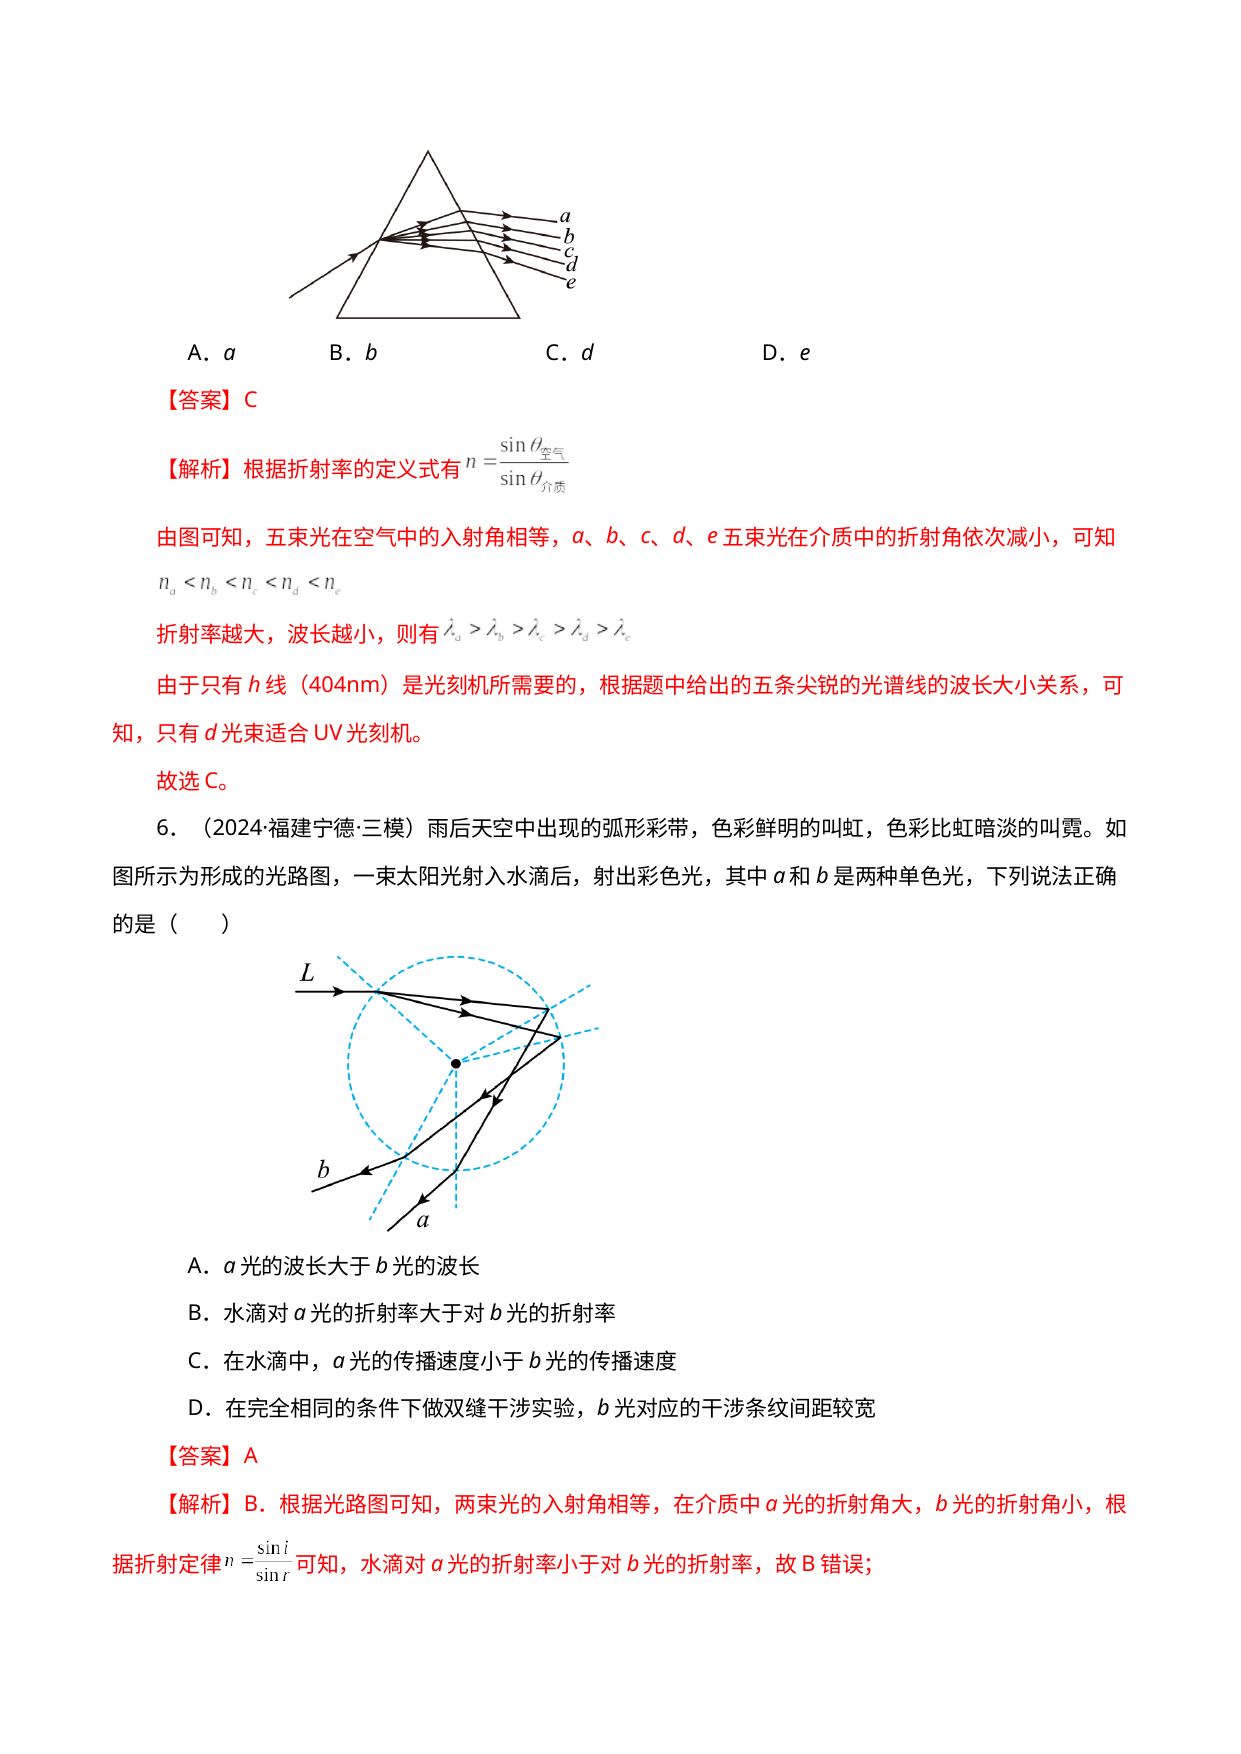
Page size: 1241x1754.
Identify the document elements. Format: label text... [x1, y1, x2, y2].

text 故选C。 [112, 764, 1128, 796]
text 折射率越大，波长越小，则有 [112, 613, 1128, 653]
text 【答案】C [112, 383, 1128, 415]
text 【解析】根据折射率的定义式有 [112, 431, 1128, 504]
text 由图可知，五束光在空气中的入射角相等，a、b、c、d、e五束光在介质中的折射角依次减小，可知 [112, 519, 1128, 551]
text 【答案】A [112, 1439, 1128, 1471]
text 【解析】B．根据光路图可知，两束光的入射角相等，在介质中a光的折射角大，b光的折射角小，根据折射定律可知，水滴对a光的折射率小于对b光的折射率，故B错误； [112, 1487, 1128, 1592]
text 6．（2024·福建宁德·三模）雨后天空中出现的弧形彩带，色彩鲜明的叫虹，色彩比虹暗淡的叫霓。如图所示为形成的光路图，一束太阳光射入水滴后，射出彩色光，其中a和b是两种单色光，下列说法正确的是（ ） [112, 811, 1128, 938]
text D．在完全相同的条件下做双缝干涉实验，b光对应的干涉条纹间距较宽 [143, 1391, 1128, 1423]
text C．在水滴中，a光的传播速度小于b光的传播速度 [143, 1344, 1128, 1376]
picture [292, 954, 601, 1234]
text 由于只有h线（404nm）是光刻机所需要的，根据题中给出的五条尖锐的光谱线的波长大小关系，可知，只有d光束适合UV光刻机。 [112, 668, 1128, 748]
text B．水滴对a光的折射率大于对b光的折射率 [143, 1296, 1128, 1328]
text A．a B．b C．d D．e [143, 336, 1128, 368]
text A．a光的波长大于b光的波长 [143, 1249, 1128, 1280]
picture [286, 147, 579, 321]
